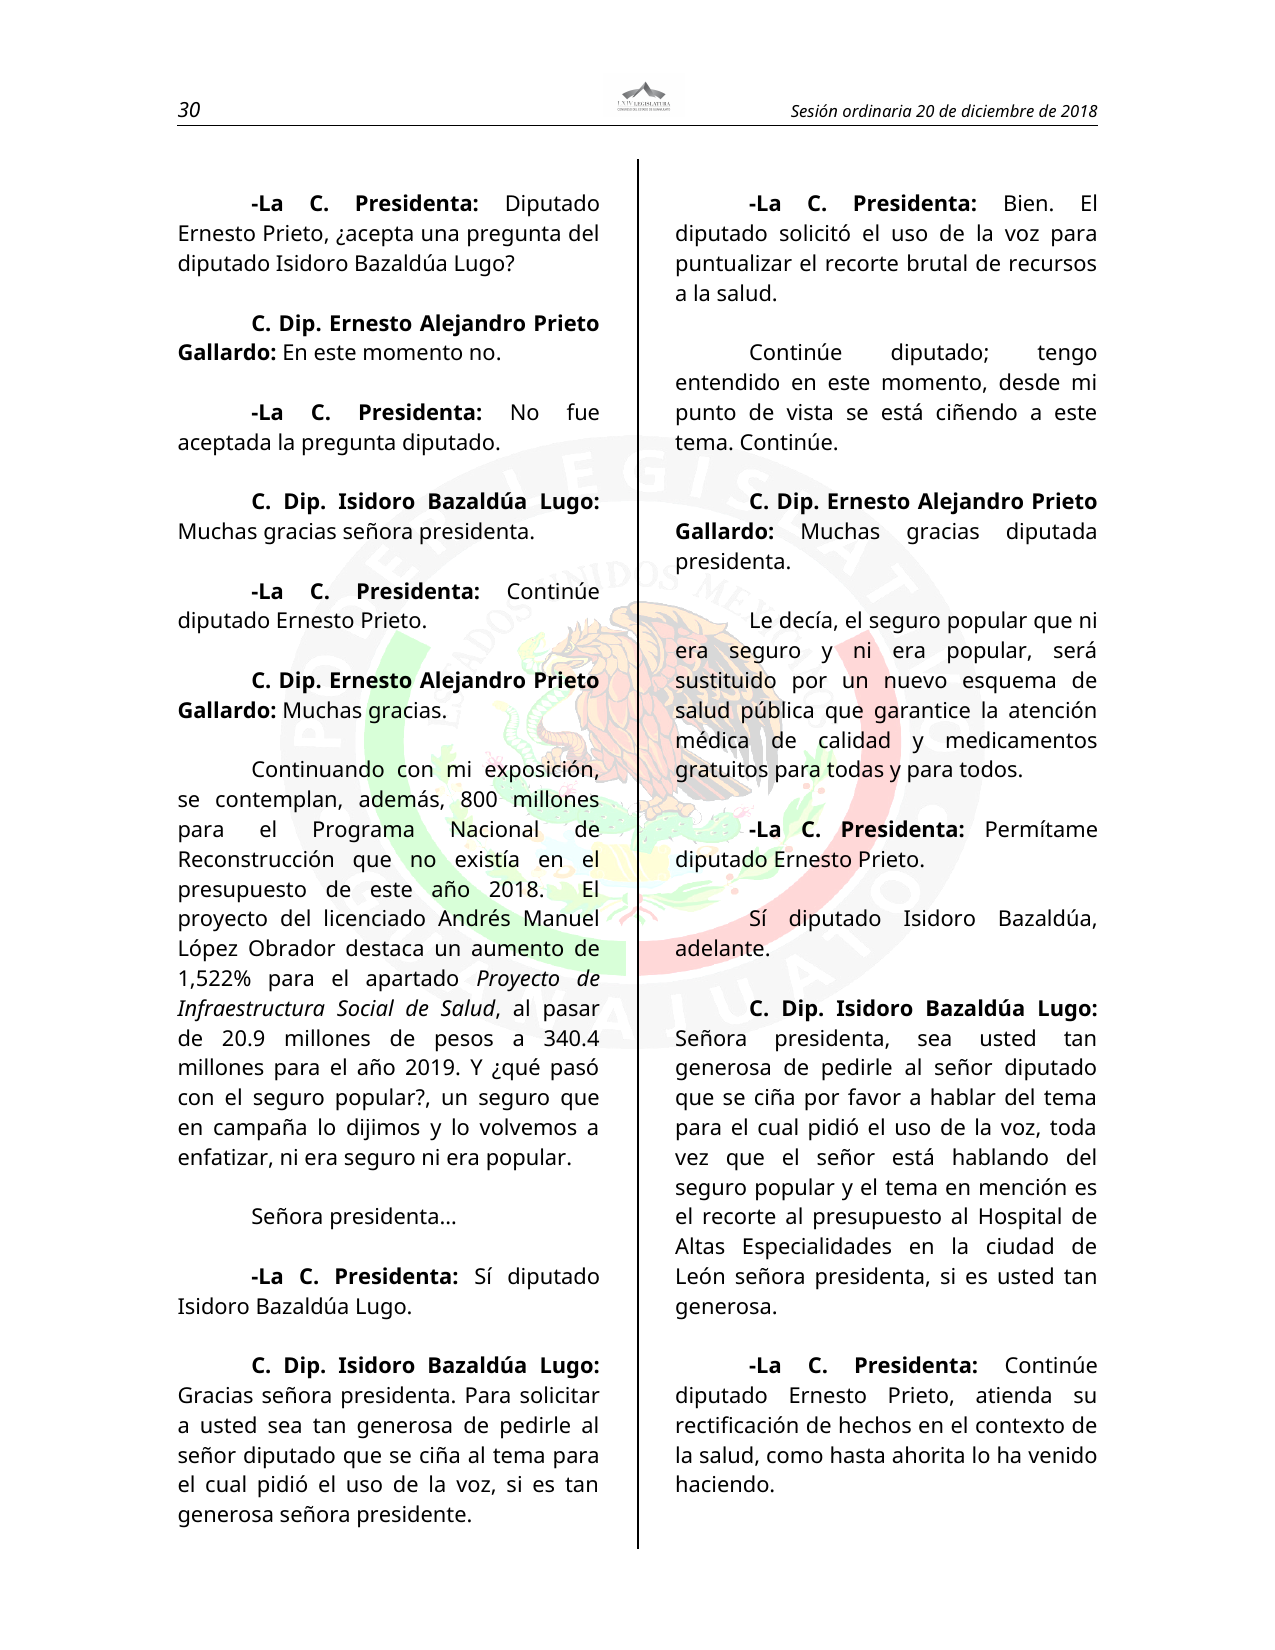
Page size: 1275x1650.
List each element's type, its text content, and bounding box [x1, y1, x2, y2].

text Señora presidenta… [177, 1201, 600, 1231]
text -La C. Presidenta: Permítame diputado Ernesto Prieto. [675, 814, 1098, 874]
text -La C. Presidenta: Diputado Ernesto Prieto, ¿acepta una pregunta del diputado Isidoro Bazaldúa Lugo? [177, 188, 600, 278]
text C. Dip. Isidoro Bazaldúa Lugo: Señora presidenta, sea usted tan generosa de pedirle al señor diputado que se ciña por favor a hablar del tema para el cual pidió el uso de la voz, toda vez que el señor está hablando del seguro popular y el tema en mención es el recorte al presupuesto al Hospital de Altas Especialidades en la ciudad de León señora presidenta, si es usted tan generosa. [675, 993, 1098, 1321]
text C. Dip. Isidoro Bazaldúa Lugo: Muchas gracias señora presidenta. [177, 486, 600, 546]
text C. Dip. Isidoro Bazaldúa Lugo: Gracias señora presidenta. Para solicitar a usted sea tan generosa de pedirle al señor diputado que se ciña al tema para el cual pidió el uso de la voz, si es tan generosa señora presidente. [177, 1350, 600, 1529]
text Le decía, el seguro popular que ni era seguro y ni era popular, será sustituido por un nuevo esquema de salud pública que garantice la atención médica de calidad y medicamentos gratuitos para todas y para todos. [675, 606, 1098, 784]
text -La C. Presidenta: No fue aceptada la pregunta diputado. [177, 397, 600, 457]
text -La C. Presidenta: Continúe diputado Ernesto Prieto. [177, 576, 600, 635]
text Sí diputado Isidoro Bazaldúa, adelante. [675, 903, 1098, 963]
text -La C. Presidenta: Continúe diputado Ernesto Prieto, atienda su rectificación de hechos en el contexto de la salud, como hasta ahorita lo ha venido haciendo. [675, 1350, 1098, 1499]
text Continuando con mi exposición, se contemplan, además, 800 millones para el Programa Nacional de Reconstrucción que no existía en el presupuesto de este año 2018. El proyecto del licenciado Andrés Manuel López Obrador destaca un aumento de 1,522% para el apartado Proyecto de Infraestructura Social de Salud, al pasar de 20.9 millones de pesos a 340.4 millones para el año 2019. Y ¿qué pasó con el seguro popular?, un seguro que en campaña lo dijimos y lo volvemos a enfatizar, ni era seguro ni era popular. [177, 754, 600, 1172]
text C. Dip. Ernesto Alejandro Prieto Gallardo: Muchas gracias diputada presidenta. [675, 486, 1098, 576]
picture [603, 73, 685, 117]
text -La C. Presidenta: Bien. El diputado solicitó el uso de la voz para puntualizar el recorte brutal de recursos a la salud. [675, 188, 1098, 308]
text C. Dip. Ernesto Alejandro Prieto Gallardo: En este momento no. [177, 308, 600, 367]
text -La C. Presidenta: Sí diputado Isidoro Bazaldúa Lugo. [177, 1261, 600, 1321]
text Continúe diputado; tengo entendido en este momento, desde mi punto de vista se está ciñendo a este tema. Continúe. [675, 337, 1098, 457]
text C. Dip. Ernesto Alejandro Prieto Gallardo: Muchas gracias. [177, 665, 600, 725]
